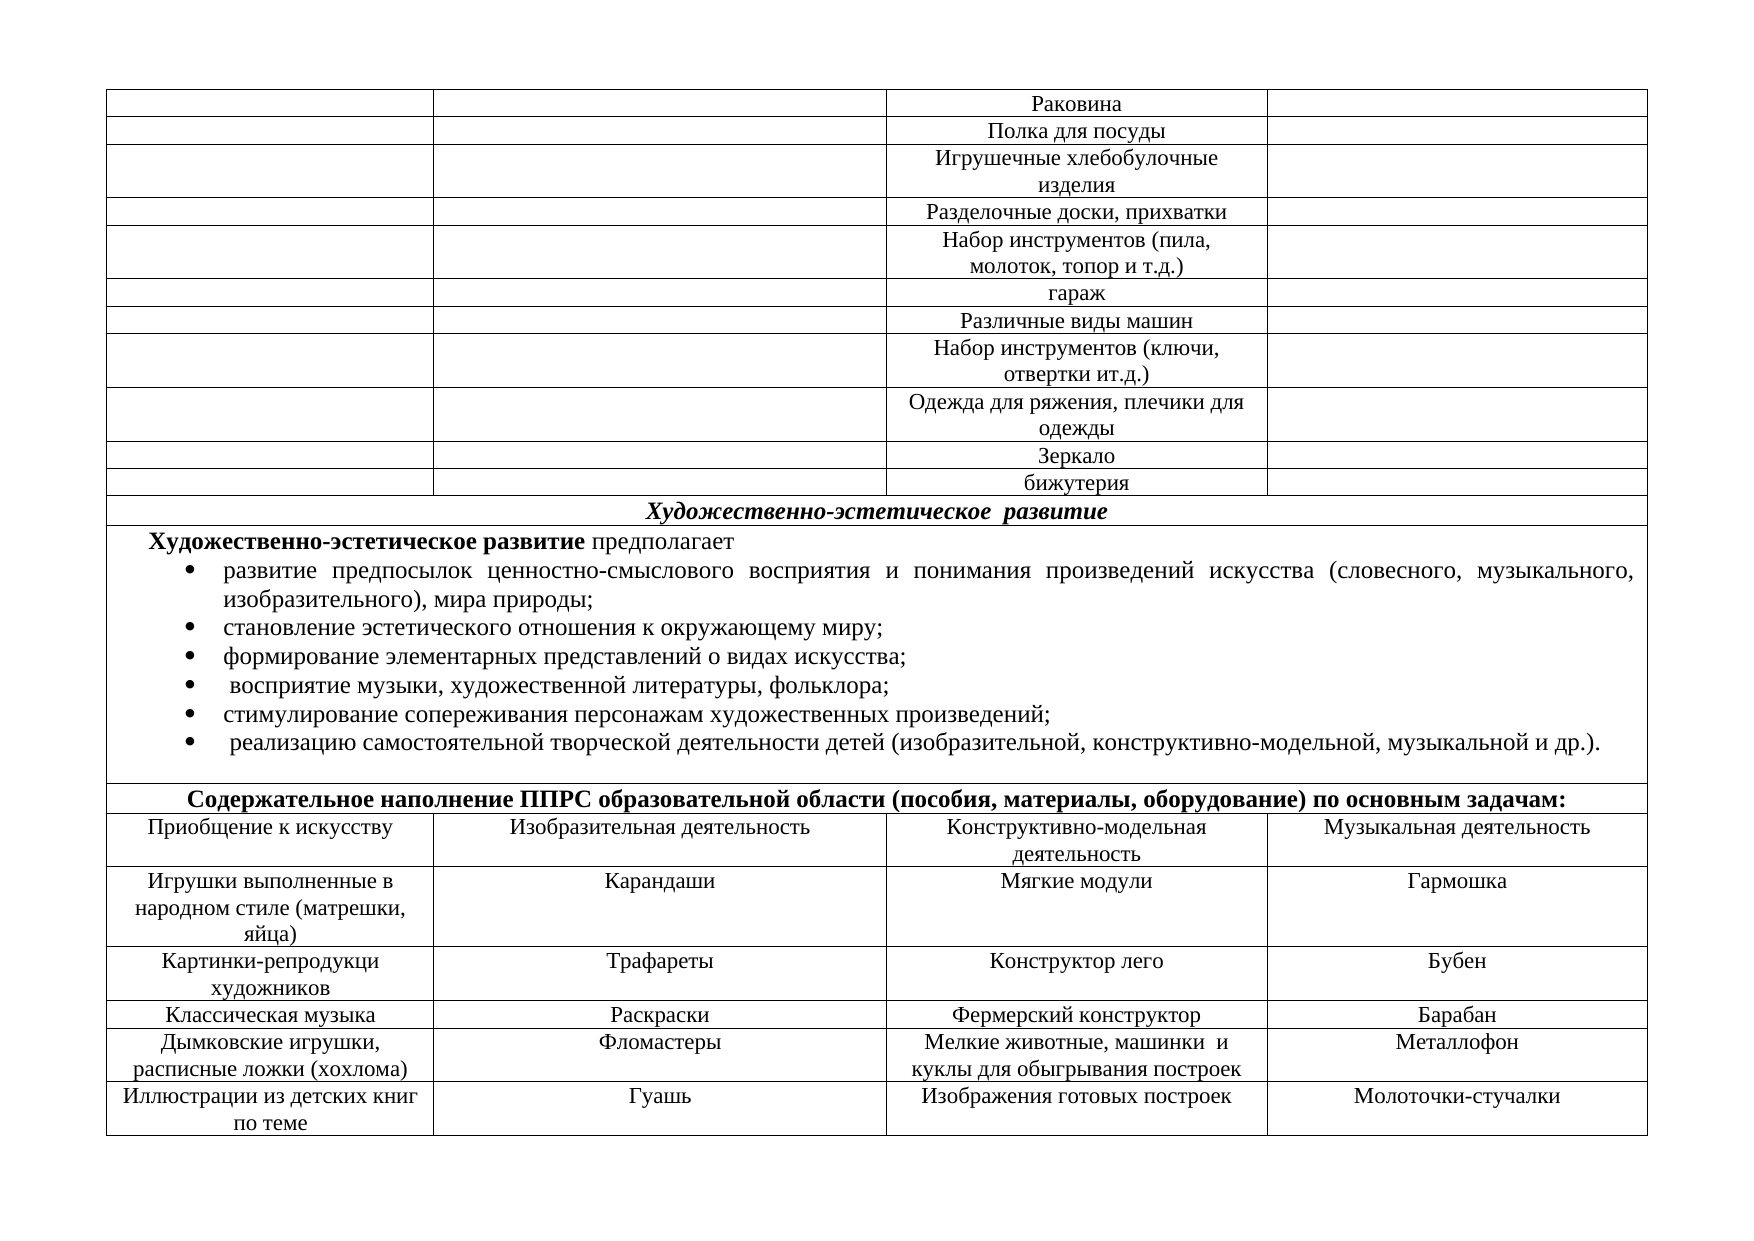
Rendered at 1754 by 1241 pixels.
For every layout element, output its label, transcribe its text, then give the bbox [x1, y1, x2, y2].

table_cell [434, 198, 886, 224]
table_cell [107, 145, 433, 197]
table_cell [107, 442, 433, 468]
table_cell Приобщение к искусству [107, 814, 433, 866]
table_cell [434, 145, 886, 197]
table_cell Картинки-репродукци художников [107, 947, 433, 1000]
table_cell Фермерский конструктор [887, 1001, 1267, 1027]
table_cell [1268, 198, 1647, 224]
table_cell [1268, 226, 1647, 278]
table_cell Мягкие модули [887, 867, 1267, 946]
table_cell Набор инструментов (пила, молоток, топор и т.д.) [887, 226, 1267, 278]
table_cell бижутерия [887, 469, 1267, 495]
table_cell Раскраски [434, 1001, 886, 1027]
table_cell Раковина [887, 90, 1267, 116]
table_cell Конструктор лего [887, 947, 1267, 1000]
table_cell [434, 442, 886, 468]
table_cell Молоточки-стучалки [1268, 1082, 1647, 1135]
table_cell [434, 117, 886, 143]
table_cell [434, 226, 886, 278]
table_cell [107, 226, 433, 278]
table_cell [1268, 334, 1647, 387]
table_cell [434, 307, 886, 333]
table_cell Одежда для ряжения, плечики для одежды [887, 388, 1267, 441]
table_cell Музыкальная деятельность [1268, 814, 1647, 866]
table_cell Барабан [1268, 1001, 1647, 1027]
table_cell [434, 388, 886, 441]
table_cell [107, 334, 433, 387]
table_cell Металлофон [1268, 1029, 1647, 1081]
table_cell [434, 334, 886, 387]
table_cell Художественно-эстетическое развитие предполагает развитие предпосылок ценностно-смыслового восприятия и понимания произведений искусства (словесного, музыкального, изобразительного), мира природы; становление эстетического отношения к окружающему миру; формирование элементарных представлений о видах искусства; восприятие музыки, художественной литературы, фольклора; стимулирование сопереживания персонажам художественных произведений; реализацию самостоятельной творческой деятельности детей (изобразительной, конструктивно-модельной, музыкальной и др.). [107, 526, 1647, 783]
table_cell Полка для посуды [887, 117, 1267, 143]
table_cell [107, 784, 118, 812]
table_cell Различные виды машин [887, 307, 1267, 333]
table_cell Набор инструментов (ключи, отвертки ит.д.) [887, 334, 1267, 387]
table_cell Бубен [1268, 947, 1647, 1000]
table_cell [434, 279, 886, 306]
table_cell [107, 279, 433, 306]
table_cell Дымковские игрушки, расписные ложки (хохлома) [107, 1029, 433, 1081]
table_cell [1268, 307, 1647, 333]
table_cell Изобразительная деятельность [434, 814, 886, 866]
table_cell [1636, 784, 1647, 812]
table_cell Изображения готовых построек [887, 1082, 1267, 1135]
table_cell Карандаши [434, 867, 886, 946]
table_cell Зеркало [887, 442, 1267, 468]
table_cell Разделочные доски, прихватки [887, 198, 1267, 224]
table_cell [1268, 279, 1647, 306]
table_cell Художественно-эстетическое развитие [107, 496, 1647, 525]
table_cell [107, 198, 433, 224]
table_cell Игрушки выполненные в народном стиле (матрешки, яйца) [107, 867, 433, 946]
table_cell гараж [887, 279, 1267, 306]
table_cell [107, 90, 433, 116]
table_cell [434, 469, 886, 495]
table_cell [1268, 90, 1647, 116]
table_cell Игрушечные хлебобулочные изделия [887, 145, 1267, 197]
table_cell [107, 469, 433, 495]
table_cell [107, 307, 433, 333]
table_cell [107, 117, 433, 143]
table_cell [1268, 469, 1647, 495]
table_cell Гуашь [434, 1082, 886, 1135]
table_cell [1268, 442, 1647, 468]
table_cell Конструктивно-модельная деятельность [887, 814, 1267, 866]
table_cell [1268, 388, 1647, 441]
table_cell [107, 388, 433, 441]
table_cell Классическая музыка [107, 1001, 433, 1027]
table_cell Трафареты [434, 947, 886, 1000]
table_cell Фломастеры [434, 1029, 886, 1081]
table_cell Мелкие животные, машинки и куклы для обыгрывания построек [887, 1029, 1267, 1081]
table_cell [1268, 145, 1647, 197]
table_cell Гармошка [1268, 867, 1647, 946]
table_cell [434, 90, 886, 116]
table_cell [1268, 117, 1647, 143]
table_cell Иллюстрации из детских книг по теме [107, 1082, 433, 1135]
